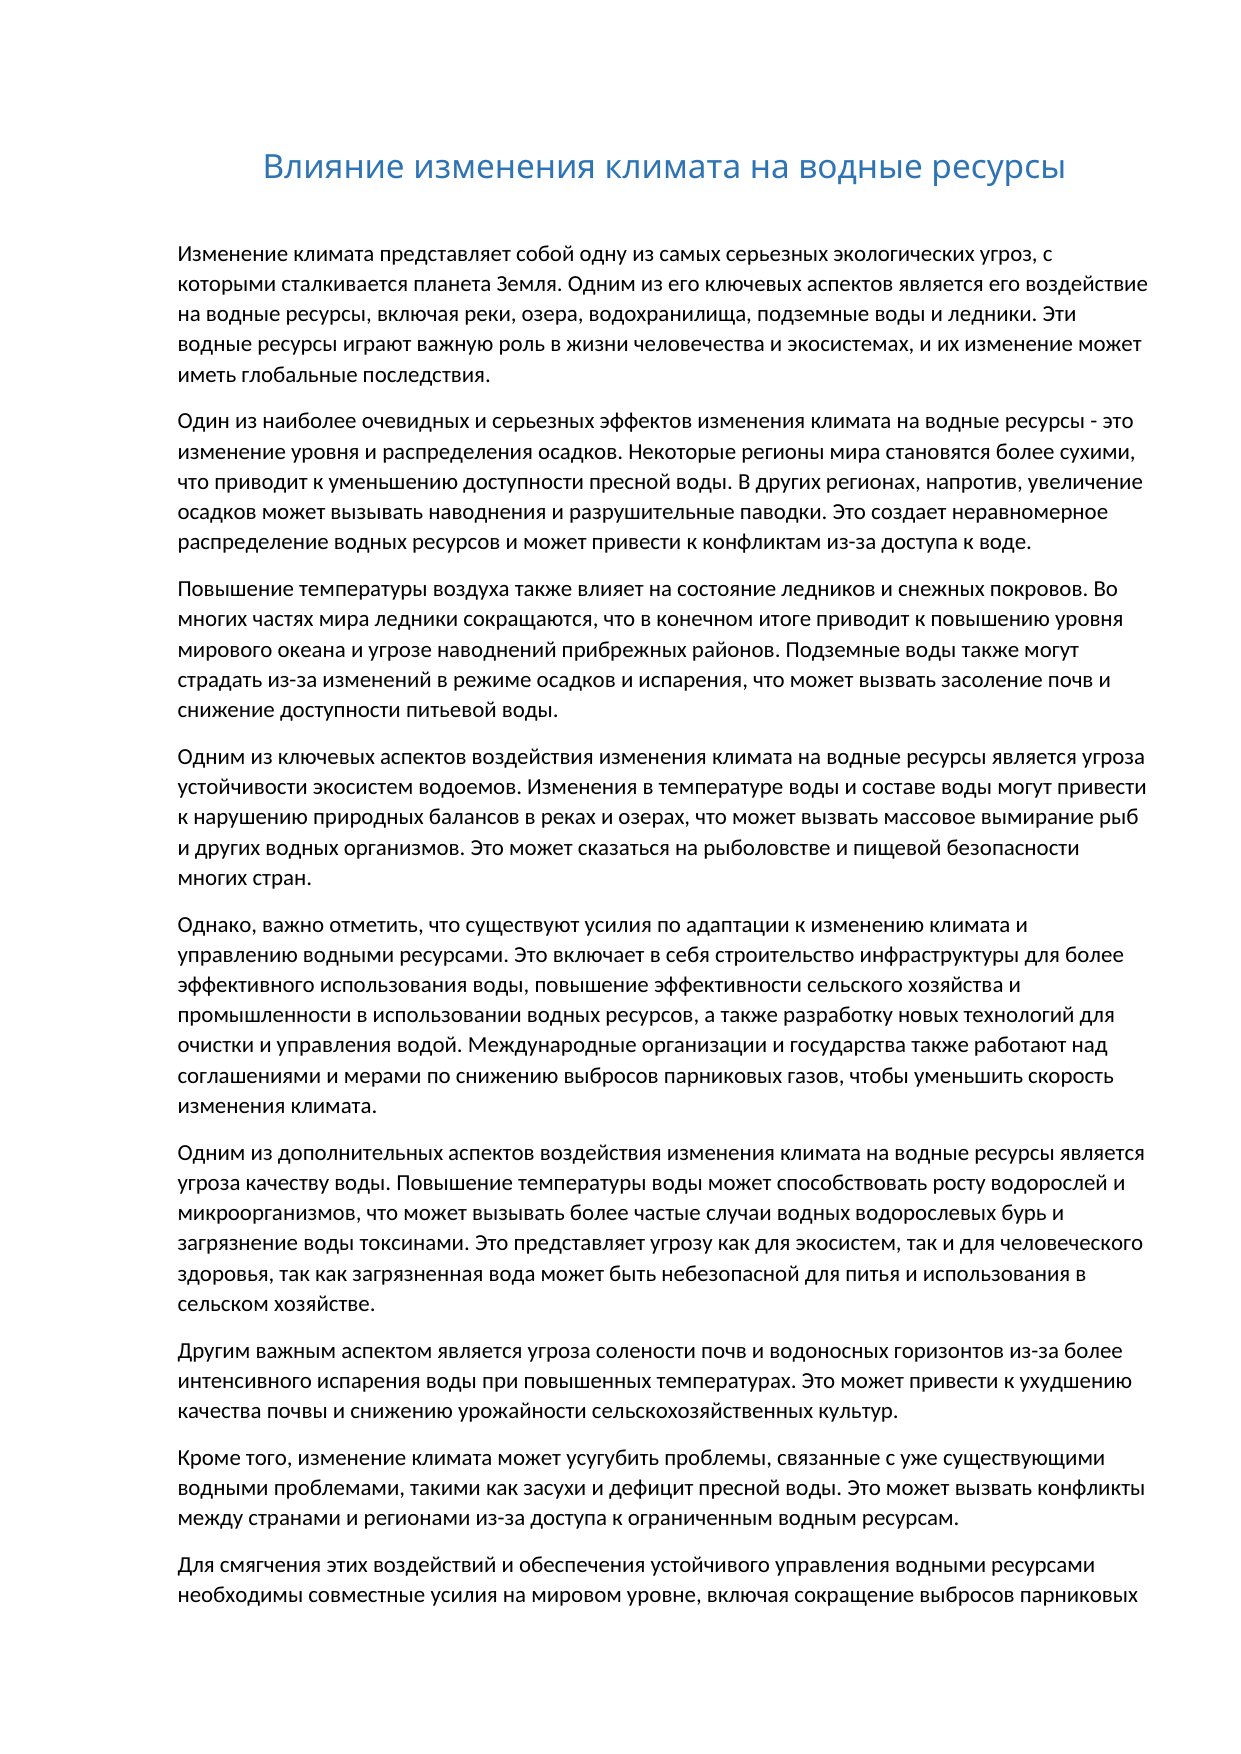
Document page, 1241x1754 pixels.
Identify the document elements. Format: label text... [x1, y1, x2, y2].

text Одним из дополнительных аспектов воздействия изменения климата на водные ресурсы является угроза качеству воды. Повышение температуры воды может способствовать росту водорослей и микроорганизмов, что может вызывать более частые случаи водных водорослевых бурь и загрязнение воды токсинами. Это представляет угрозу как для экосистем, так и для человеческого здоровья, так как загрязненная вода может быть небезопасной для питья и использования в сельском хозяйстве. [177, 1138, 1152, 1317]
text Изменение климата представляет собой одну из самых серьезных экологических угроз, с которыми сталкивается планета Земля. Одним из его ключевых аспектов является его воздействие на водные ресурсы, включая реки, озера, водохранилища, подземные воды и ледники. Эти водные ресурсы играют важную роль в жизни человечества и экосистемах, и их изменение может иметь глобальные последствия. [177, 239, 1152, 388]
text Повышение температуры воздуха также влияет на состояние ледников и снежных покровов. Во многих частях мира ледники сокращаются, что в конечном итоге приводит к повышению уровня мирового океана и угрозе наводнений прибрежных районов. Подземные воды также могут страдать из-за изменений в режиме осадков и испарения, что может вызвать засоление почв и снижение доступности питьевой воды. [177, 574, 1152, 723]
text Кроме того, изменение климата может усугубить проблемы, связанные с уже существующими водными проблемами, такими как засухи и дефицит пресной воды. Это может вызвать конфликты между странами и регионами из-за доступа к ограниченным водным ресурсам. [177, 1443, 1152, 1532]
text Другим важным аспектом является угроза солености почв и водоносных горизонтов из-за более интенсивного испарения воды при повышенных температурах. Это может привести к ухудшению качества почвы и снижению урожайности сельскохозяйственных культур. [177, 1336, 1152, 1424]
text Одним из ключевых аспектов воздействия изменения климата на водные ресурсы является угроза устойчивости экосистем водоемов. Изменения в температуре воды и составе воды могут привести к нарушению природных балансов в реках и озерах, что может вызвать массовое вымирание рыб и других водных организмов. Это может сказаться на рыболовстве и пищевой безопасности многих стран. [177, 742, 1152, 891]
text Один из наиболее очевидных и серьезных эффектов изменения климата на водные ресурсы - это изменение уровня и распределения осадков. Некоторые регионы мира становятся более сухими, что приводит к уменьшению доступности пресной воды. В других регионах, напротив, увеличение осадков может вызывать наводнения и разрушительные паводки. Это создает неравномерное распределение водных ресурсов и может привести к конфликтам из-за доступа к воде. [177, 407, 1152, 556]
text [177, 1550, 1152, 1609]
text Однако, важно отметить, что существуют усилия по адаптации к изменению климата и управлению водными ресурсами. Это включает в себя строительство инфраструктуры для более эффективного использования воды, повышение эффективности сельского хозяйства и промышленности в использовании водных ресурсов, а также разработку новых технологий для очистки и управления водой. Международные организации и государства также работают над соглашениями и мерами по снижению выбросов парниковых газов, чтобы уменьшить скорость изменения климата. [177, 910, 1152, 1119]
subtitle Влияние изменения климата на водные ресурсы [177, 143, 1152, 188]
